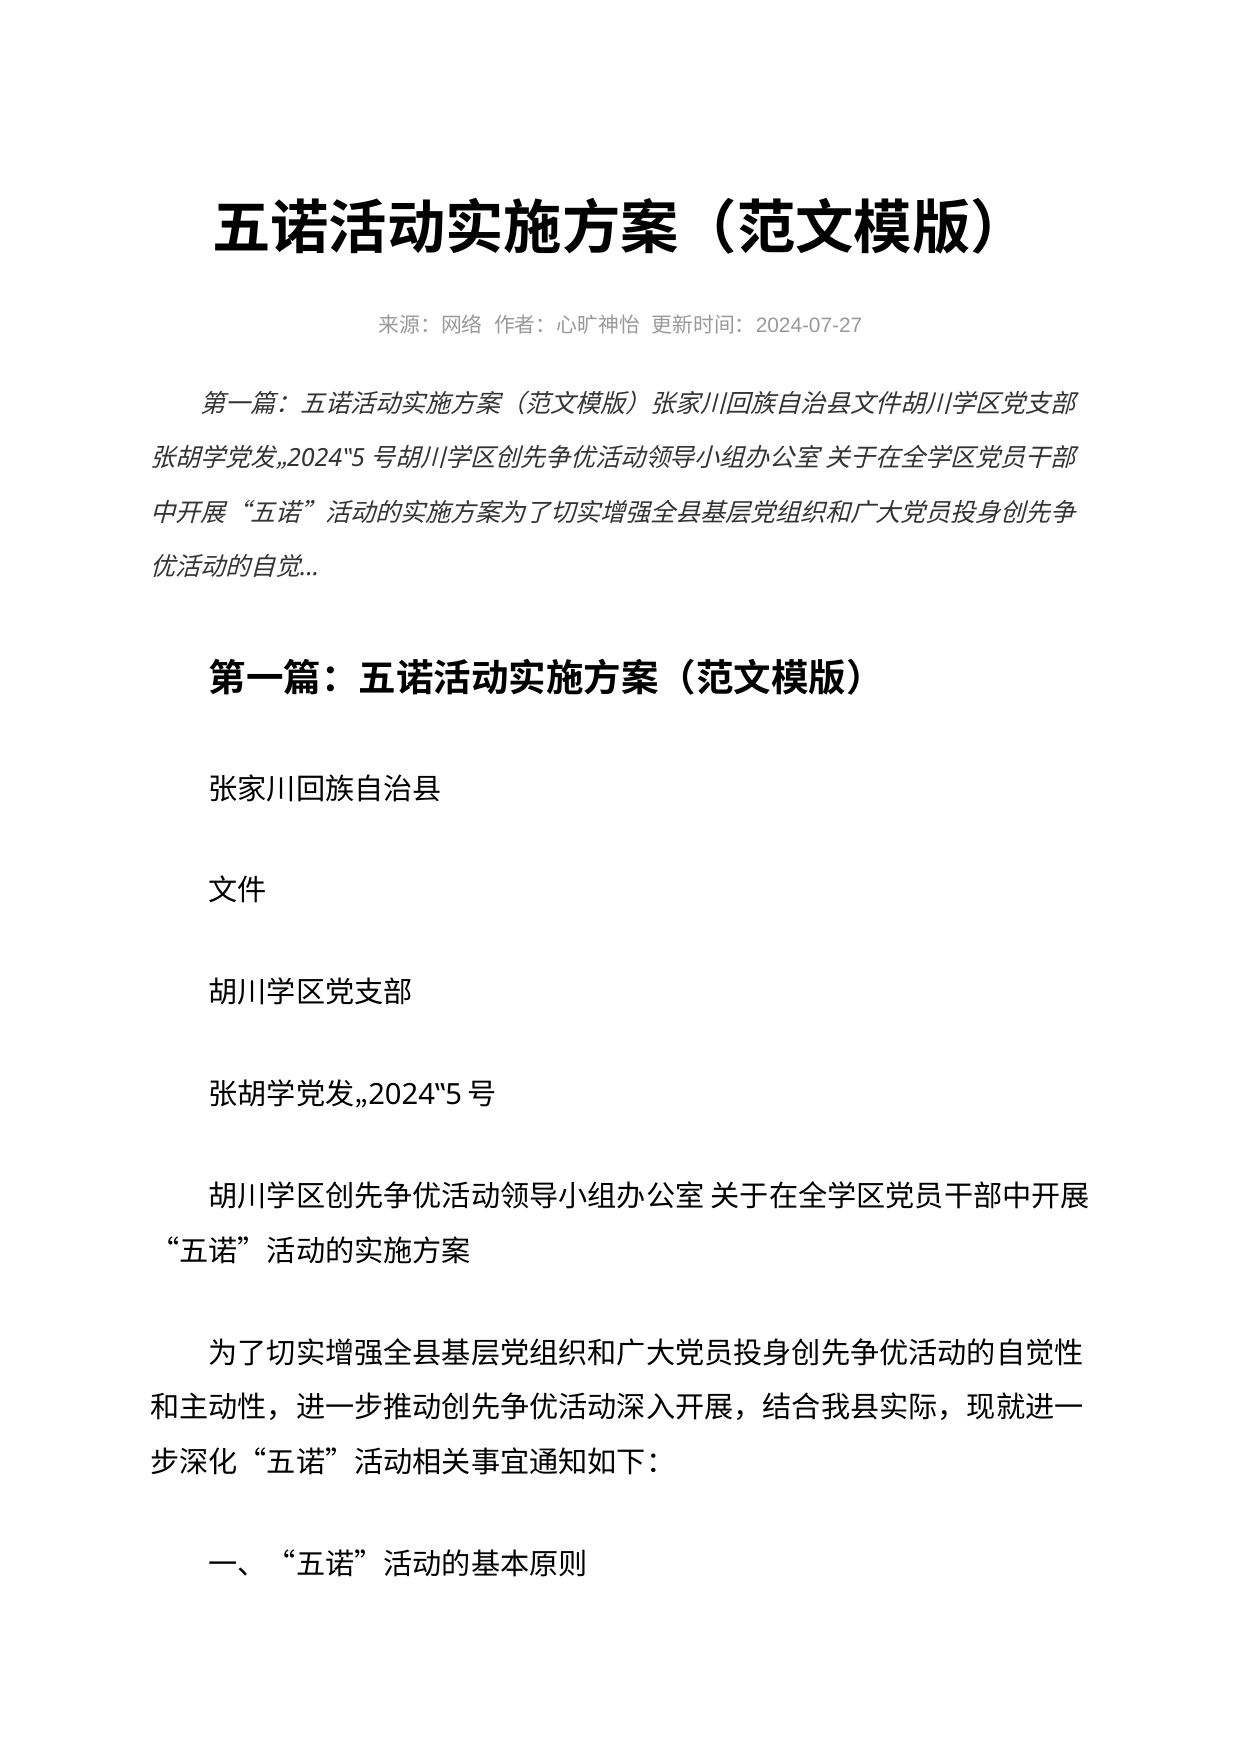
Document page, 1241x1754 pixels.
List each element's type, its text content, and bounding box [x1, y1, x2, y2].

text 来源：网络 作者：心旷神怡 更新时间：2024-07-27 [150, 313, 1090, 337]
text 一、“五诺”活动的基本原则 [150, 1541, 1090, 1583]
text 第一篇：五诺活动实施方案（范文模版） [150, 648, 1090, 702]
text 胡川学区党支部 [150, 969, 1090, 1011]
text 文件 [150, 867, 1090, 909]
text 胡川学区创先争优活动领导小组办公室 关于在全学区党员干部中开展“五诺”活动的实施方案 [150, 1172, 1090, 1270]
text 第一篇：五诺活动实施方案（范文模版）张家川回族自治县文件胡川学区党支部张胡学党发„2024‟5号胡川学区创先争优活动领导小组办公室 关于在全学区党员干部中开展“五诺”活动的实施方案为了切实增强全县基层党组织和广大党员投身创先争优活动的自觉... [150, 383, 1090, 583]
text 张家川回族自治县 [150, 765, 1090, 807]
text 张胡学党发„2024‟5号 [150, 1071, 1090, 1113]
subtitle 五诺活动实施方案（范文模版） [150, 181, 1090, 266]
text 为了切实增强全县基层党组织和广大党员投身创先争优活动的自觉性和主动性，进一步推动创先争优活动深入开展，结合我县实际，现就进一步深化“五诺”活动相关事宜通知如下： [150, 1329, 1090, 1481]
